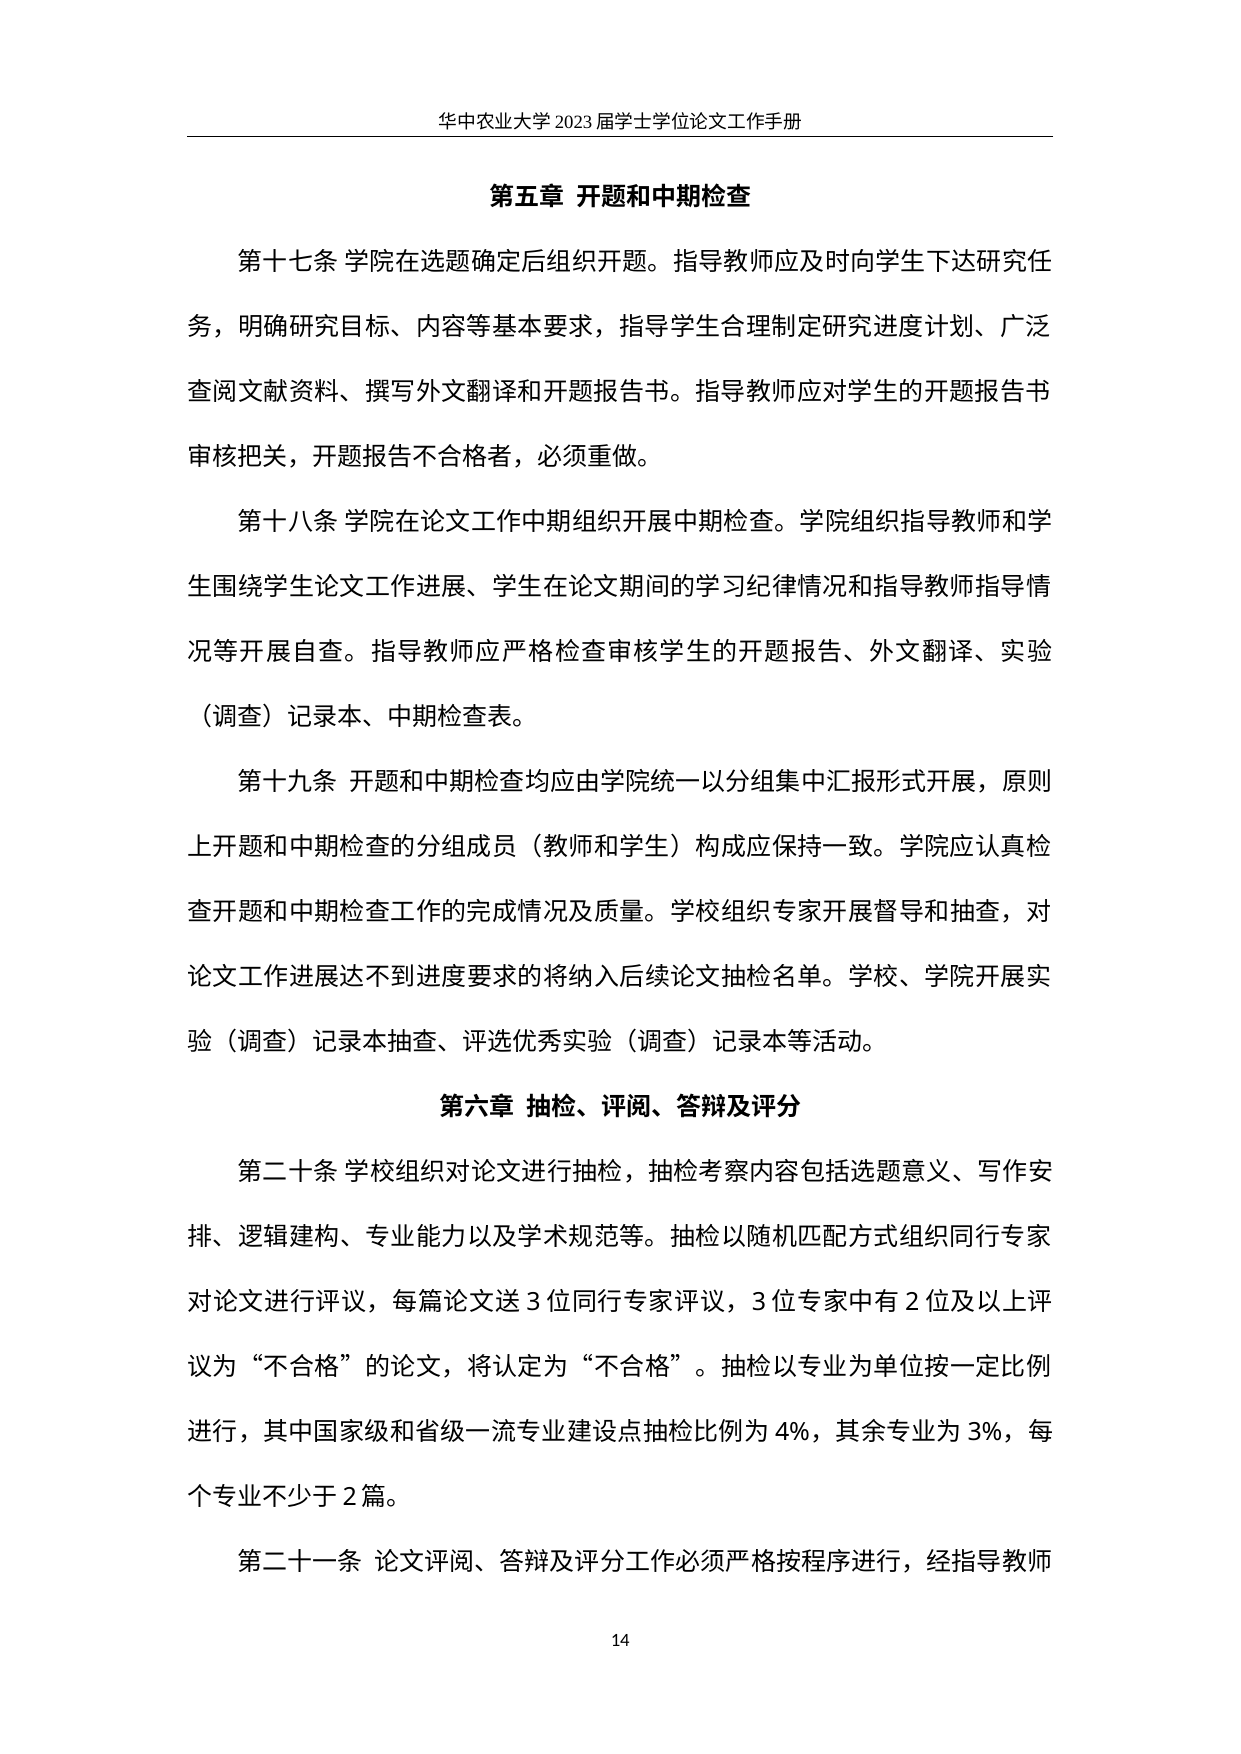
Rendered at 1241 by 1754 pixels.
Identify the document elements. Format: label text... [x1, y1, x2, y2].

text 第六章 抽检、评阅、答辩及评分 [187, 1072, 1053, 1137]
text 第十八条 学院在论文工作中期组织开展中期检查。学院组织指导教师和学生围绕学生论文工作进展、学生在论文期间的学习纪律情况和指导教师指导情况等开展自查。指导教师应严格检查审核学生的开题报告、外文翻译、实验（调查）记录本、中期检查表。 [187, 487, 1053, 747]
text 第十七条 学院在选题确定后组织开题。指导教师应及时向学生下达研究任务，明确研究目标、内容等基本要求，指导学生合理制定研究进度计划、广泛查阅文献资料、撰写外文翻译和开题报告书。指导教师应对学生的开题报告书审核把关，开题报告不合格者，必须重做。 [187, 227, 1053, 487]
text 第二十条 学校组织对论文进行抽检，抽检考察内容包括选题意义、写作安排、逻辑建构、专业能力以及学术规范等。抽检以随机匹配方式组织同行专家对论文进行评议，每篇论文送3位同行专家评议，3位专家中有2位及以上评议为“不合格”的论文，将认定为“不合格”。抽检以专业为单位按一定比例进行，其中国家级和省级一流专业建设点抽检比例为4%，其余专业为3%，每个专业不少于2篇。 [187, 1137, 1053, 1527]
text 第五章 开题和中期检查 [187, 162, 1053, 227]
text 第十九条 开题和中期检查均应由学院统一以分组集中汇报形式开展，原则上开题和中期检查的分组成员（教师和学生）构成应保持一致。学院应认真检查开题和中期检查工作的完成情况及质量。学校组织专家开展督导和抽查，对论文工作进展达不到进度要求的将纳入后续论文抽检名单。学校、学院开展实验（调查）记录本抽查、评选优秀实验（调查）记录本等活动。 [187, 747, 1053, 1072]
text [187, 1527, 1053, 1592]
